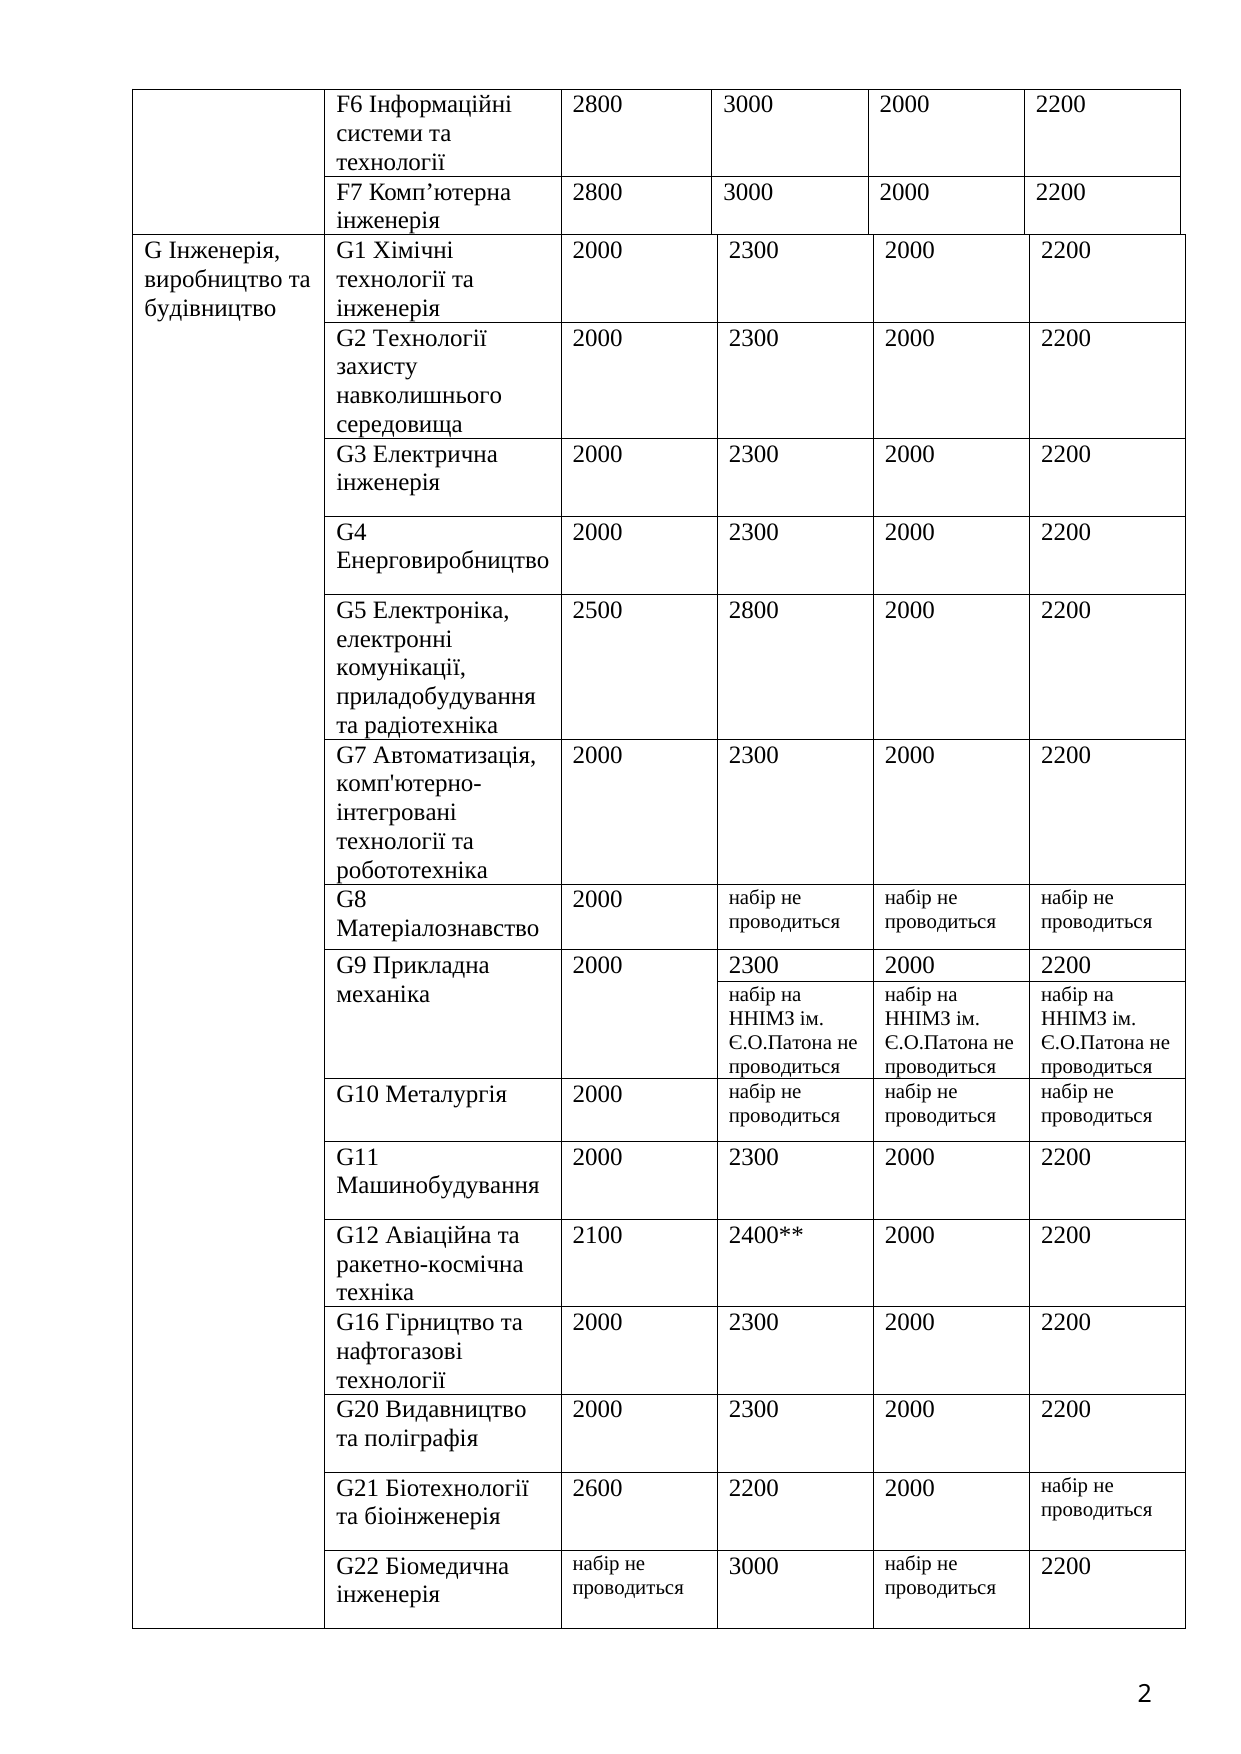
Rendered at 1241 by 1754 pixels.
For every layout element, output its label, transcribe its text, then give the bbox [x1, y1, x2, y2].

table_cell 2200 [1030, 235, 1185, 322]
table_cell набір не проводиться [718, 1079, 873, 1141]
table_cell G16 Гірництво та нафтогазові технології [325, 1307, 561, 1393]
table_cell 2200 [1025, 90, 1180, 176]
table_cell G12 Авіаційна та ракетно-космічна техніка [325, 1220, 561, 1306]
table_cell 2000 [562, 1395, 717, 1472]
table_cell 3000 [712, 177, 868, 234]
table_cell набір не проводиться [1030, 885, 1185, 949]
table_cell 2200 [1030, 595, 1185, 739]
table_cell набір не проводиться [874, 1551, 1029, 1628]
table_cell 2000 [874, 1220, 1029, 1306]
table_cell 2000 [874, 1473, 1029, 1550]
table_cell 2000 [874, 950, 1029, 981]
table_cell 2000 [562, 235, 717, 322]
table_cell 2800 [562, 177, 711, 234]
table_cell G21 Біотехнології та біоінженерія [325, 1473, 561, 1550]
table_cell G20 Видавництво та поліграфія [325, 1395, 561, 1472]
table_cell набір на ННІМЗ ім. Є.О.Патона не проводиться [874, 982, 1029, 1078]
table_cell G4 Енерговиробництво [325, 517, 561, 594]
table_cell 2000 [562, 740, 717, 883]
table_cell G9 Прикладна механіка [325, 950, 561, 1078]
table_cell 2200 [1030, 1307, 1185, 1393]
table_cell 2000 [874, 235, 1029, 322]
table_cell 2000 [874, 1395, 1029, 1472]
table_cell 2200 [1030, 1220, 1185, 1306]
table_cell набір не проводиться [562, 1551, 717, 1628]
table_cell G8 Матеріалознавство [325, 885, 561, 949]
table_cell 2000 [562, 323, 717, 438]
table_cell 2000 [562, 1307, 717, 1393]
table_cell G2 Технології захисту навколишнього середовища [325, 323, 561, 438]
table_cell 2300 [718, 950, 873, 981]
table_cell 2000 [874, 1142, 1029, 1219]
table_cell 2200 [718, 1473, 873, 1550]
table_cell 2200 [1030, 439, 1185, 516]
table_cell G22 Біомедична інженерія [325, 1551, 561, 1628]
table_cell набір не проводиться [1030, 1473, 1185, 1550]
table_cell 2000 [874, 323, 1029, 438]
table_cell набір не проводиться [718, 885, 873, 949]
table_cell G11 Машинобудування [325, 1142, 561, 1219]
table_cell 2200 [1025, 177, 1180, 234]
table_cell 2000 [562, 1142, 717, 1219]
table_cell набір на ННІМЗ ім. Є.О.Патона не проводиться [1030, 982, 1185, 1078]
table_cell 2200 [1030, 740, 1185, 883]
table_cell 2300 [718, 323, 873, 438]
table_cell 2000 [874, 595, 1029, 739]
table_cell G5 Електроніка, електронні комунікації, приладобудування та радіотехніка [325, 595, 561, 739]
table_cell 2000 [874, 439, 1029, 516]
table_cell 2000 [874, 740, 1029, 883]
table_cell 2200 [1030, 1395, 1185, 1472]
table_cell 2000 [874, 1307, 1029, 1393]
table_cell 2000 [562, 439, 717, 516]
table_cell 2300 [718, 439, 873, 516]
table_cell 2200 [1030, 323, 1185, 438]
table_cell 2000 [562, 885, 717, 949]
table_cell 2000 [869, 90, 1024, 176]
table_cell набір не проводиться [874, 1079, 1029, 1141]
table_cell G3 Електрична інженерія [325, 439, 561, 516]
table_cell G7 Автоматизація, комп'ютерно-інтегровані технології та робототехніка [325, 740, 561, 883]
table_cell 2300 [718, 235, 873, 322]
table_cell 2200 [1030, 517, 1185, 594]
table_cell G10 Металургія [325, 1079, 561, 1141]
table_cell 2000 [562, 950, 717, 1078]
table_cell 2300 [718, 517, 873, 594]
table_cell G Інженерія, виробництво та будівництво [133, 235, 324, 1628]
table_cell 2000 [562, 517, 717, 594]
table_cell набір на ННІМЗ ім. Є.О.Патона не проводиться [718, 982, 873, 1078]
table_cell 2300 [718, 1142, 873, 1219]
table_cell 2000 [874, 517, 1029, 594]
table_cell 2000 [869, 177, 1024, 234]
table_cell набір не проводиться [1030, 1079, 1185, 1141]
table_cell 2600 [562, 1473, 717, 1550]
table_cell 2100 [562, 1220, 717, 1306]
table_cell 2300 [718, 1395, 873, 1472]
table_cell 2200 [1030, 950, 1185, 981]
table_cell набір не проводиться [874, 885, 1029, 949]
table_cell 2200 [1030, 1142, 1185, 1219]
table_cell 2300 [718, 740, 873, 883]
table_cell 2800 [562, 90, 711, 176]
table_cell 2300 [718, 1307, 873, 1393]
table_cell G1 Хімічні технології та інженерія [325, 235, 561, 322]
table_cell 3000 [718, 1551, 873, 1628]
table_cell F6 Інформаційні системи та технології [325, 90, 561, 176]
table_cell 2200 [1030, 1551, 1185, 1628]
table_cell F7 Комп’ютерна інженерія [325, 177, 561, 234]
table_cell 3000 [712, 90, 868, 176]
table_cell 2500 [562, 595, 717, 739]
table_cell 2000 [562, 1079, 717, 1141]
table_cell 2800 [718, 595, 873, 739]
table_cell 2400** [718, 1220, 873, 1306]
